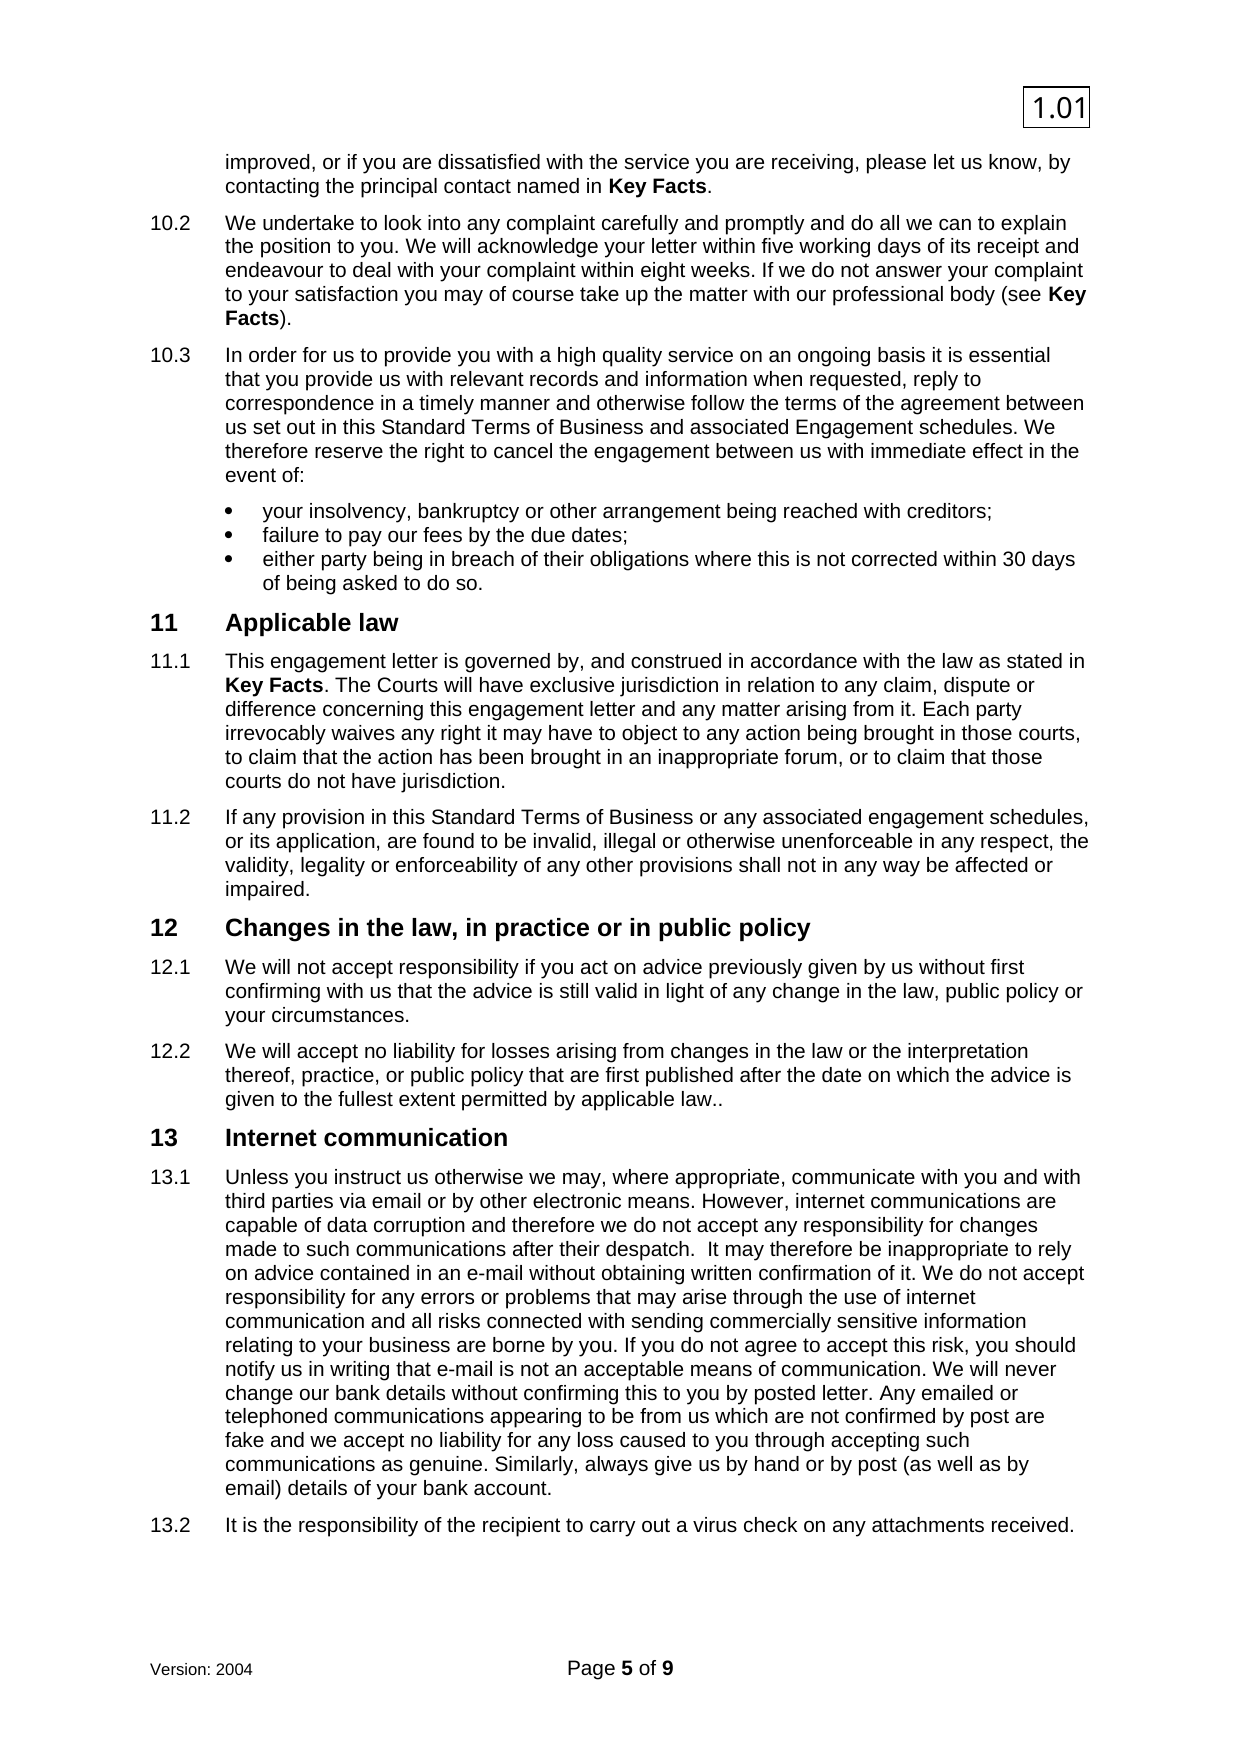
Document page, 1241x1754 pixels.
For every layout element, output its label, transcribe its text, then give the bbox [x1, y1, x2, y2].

text 10.3 In order for us to provide you with a high quality service on an ongoing basis it is essential that you provide us with relevant records and information when requested, reply to correspondence in a timely manner and otherwise follow the terms of the agreement between us set out in this Standard Terms of Business and associated Engagement schedules. We therefore reserve the right to cancel the engagement between us with immediate effect in the event of: [150, 343, 1090, 486]
subtitle 13 Internet communication [150, 1123, 1090, 1152]
list either party being in breach of their obligations where this is not corrected within 30 days of being asked to do so. [225, 547, 1090, 595]
text 13.1 Unless you instruct us otherwise we may, where appropriate, communicate with you and with third parties via email or by other electronic means. However, internet communications are capable of data corruption and therefore we do not accept any responsibility for changes made to such communications after their despatch. It may therefore be inappropriate to rely on advice contained in an e-mail without obtaining written confirmation of it. We do not accept responsibility for any errors or problems that may arise through the use of internet communication and all risks connected with sending commercially sensitive information relating to your business are borne by you. If you do not agree to accept this risk, you should notify us in writing that e-mail is not an acceptable means of communication. We will never change our bank details without confirming this to you by posted letter. Any emailed or telephoned communications appearing to be from us which are not confirmed by post are fake and we accept no liability for any loss caused to you through accepting such communications as genuine. Similarly, always give us by hand or by post (as well as by email) details of your bank account. [150, 1165, 1090, 1500]
text 10.2 We undertake to look into any complaint carefully and promptly and do all we can to explain the position to you. We will acknowledge your letter within five working days of its receipt and endeavour to deal with your complaint within eight weeks. If we do not answer your complaint to your satisfaction you may of course take up the matter with our professional body (see Key Facts). [150, 210, 1090, 330]
list your insolvency, bankruptcy or other arrangement being reached with creditors; [225, 499, 1090, 523]
subtitle 11 Applicable law [150, 608, 1090, 636]
text 12.2 We will accept no liability for losses arising from changes in the law or the interpretation thereof, practice, or public policy that are first published after the date on which the advice is given to the fullest extent permitted by applicable law.. [150, 1039, 1090, 1111]
subtitle 12 Changes in the law, in practice or in public policy [150, 913, 1090, 942]
list failure to pay our fees by the due dates; [225, 523, 1090, 547]
text 11.2 If any provision in this Standard Terms of Business or any associated engagement schedules, or its application, are found to be invalid, illegal or otherwise unenforceable in any respect, the validity, legality or enforceability of any other provisions shall not in any way be affected or impaired. [150, 805, 1090, 901]
text 11.1 This engagement letter is governed by, and construed in accordance with the law as stated in Key Facts. The Courts will have exclusive jurisdiction in relation to any claim, dispute or difference concerning this engagement letter and any matter arising from it. Each party irrevocably waives any right it may have to object to any action being brought in those courts, to claim that the action has been brought in an inappropriate forum, or to claim that those courts do not have jurisdiction. [150, 649, 1090, 793]
text 13.2 It is the responsibility of the recipient to carry out a virus check on any attachments received. [150, 1513, 1090, 1537]
text 12.1 We will not accept responsibility if you act on advice previously given by us without first confirming with us that the advice is still valid in light of any change in the law, public policy or your circumstances. [150, 955, 1090, 1027]
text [150, 150, 1090, 198]
